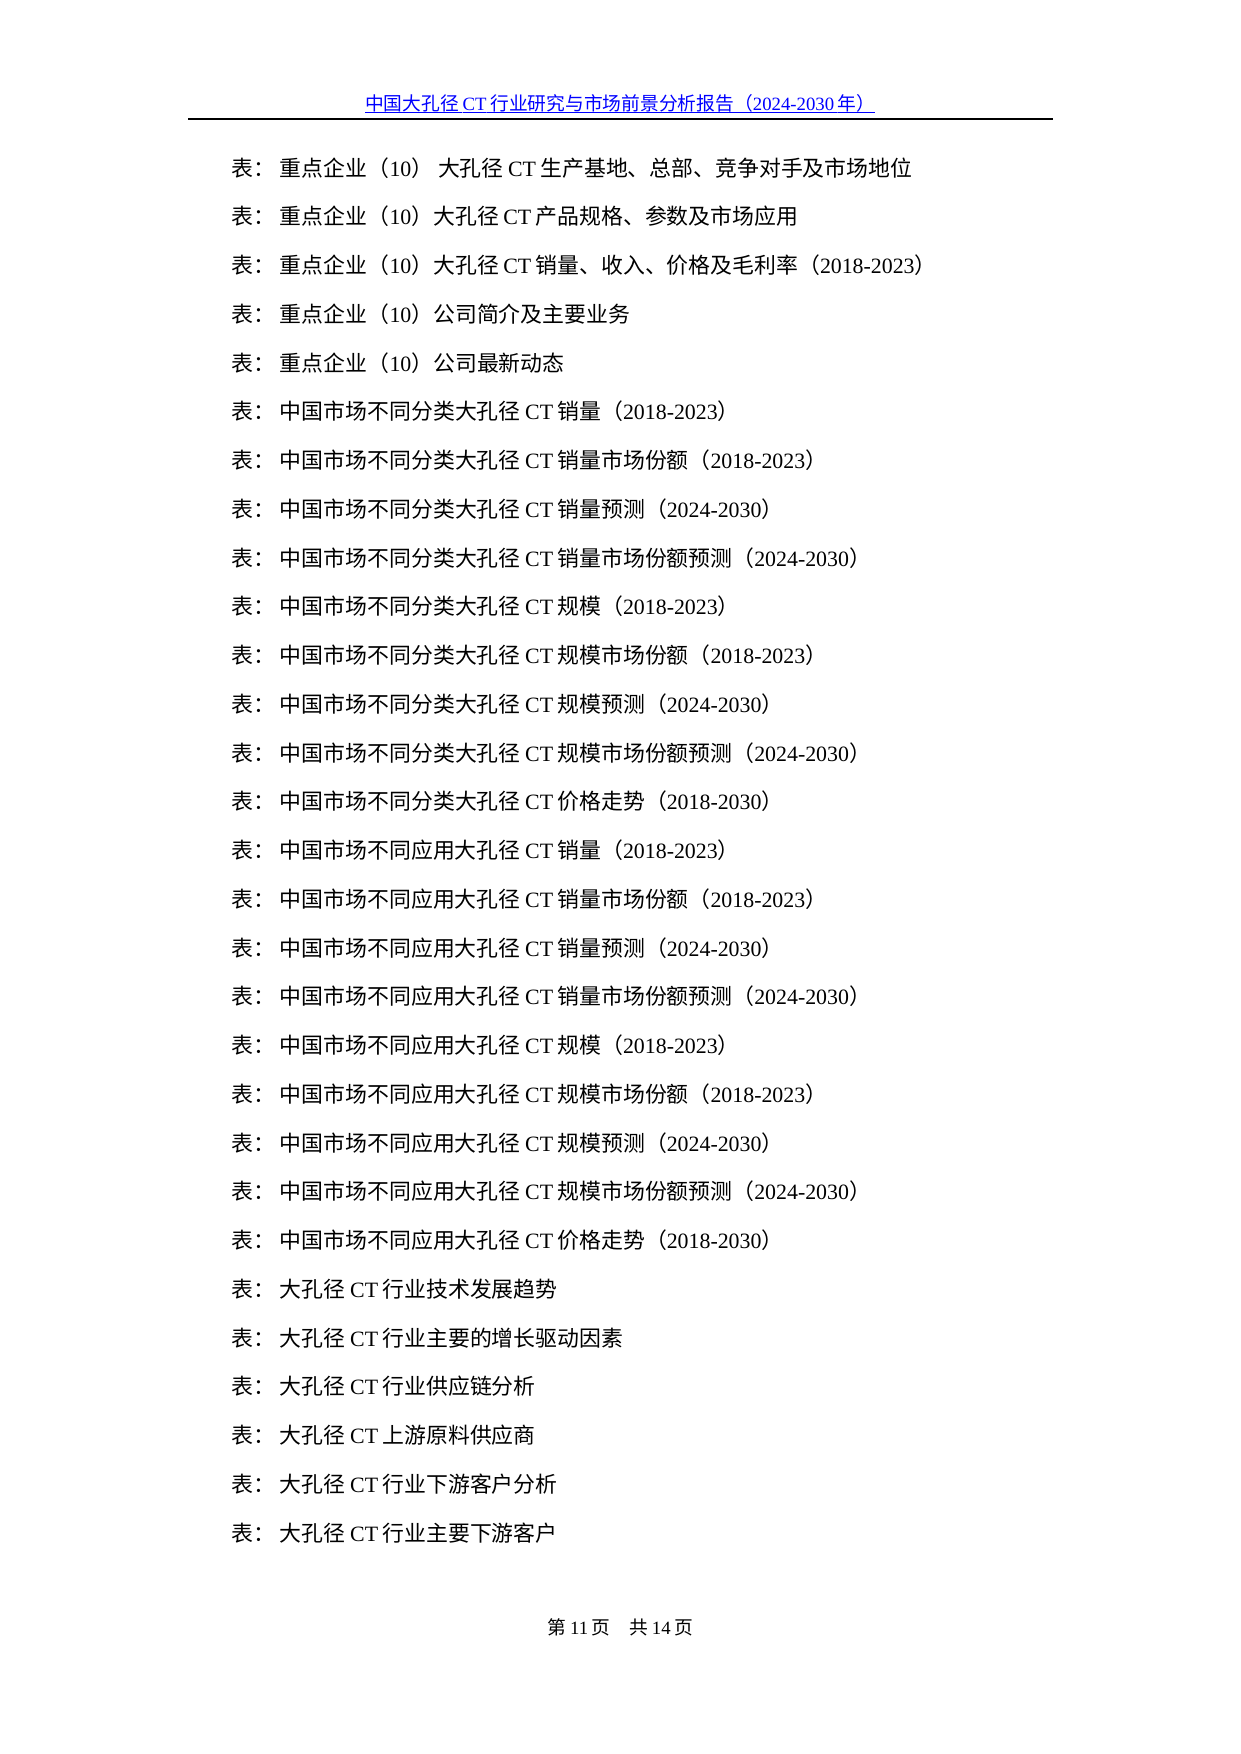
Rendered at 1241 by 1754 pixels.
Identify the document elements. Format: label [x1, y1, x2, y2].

text [187, 150, 1053, 1548]
